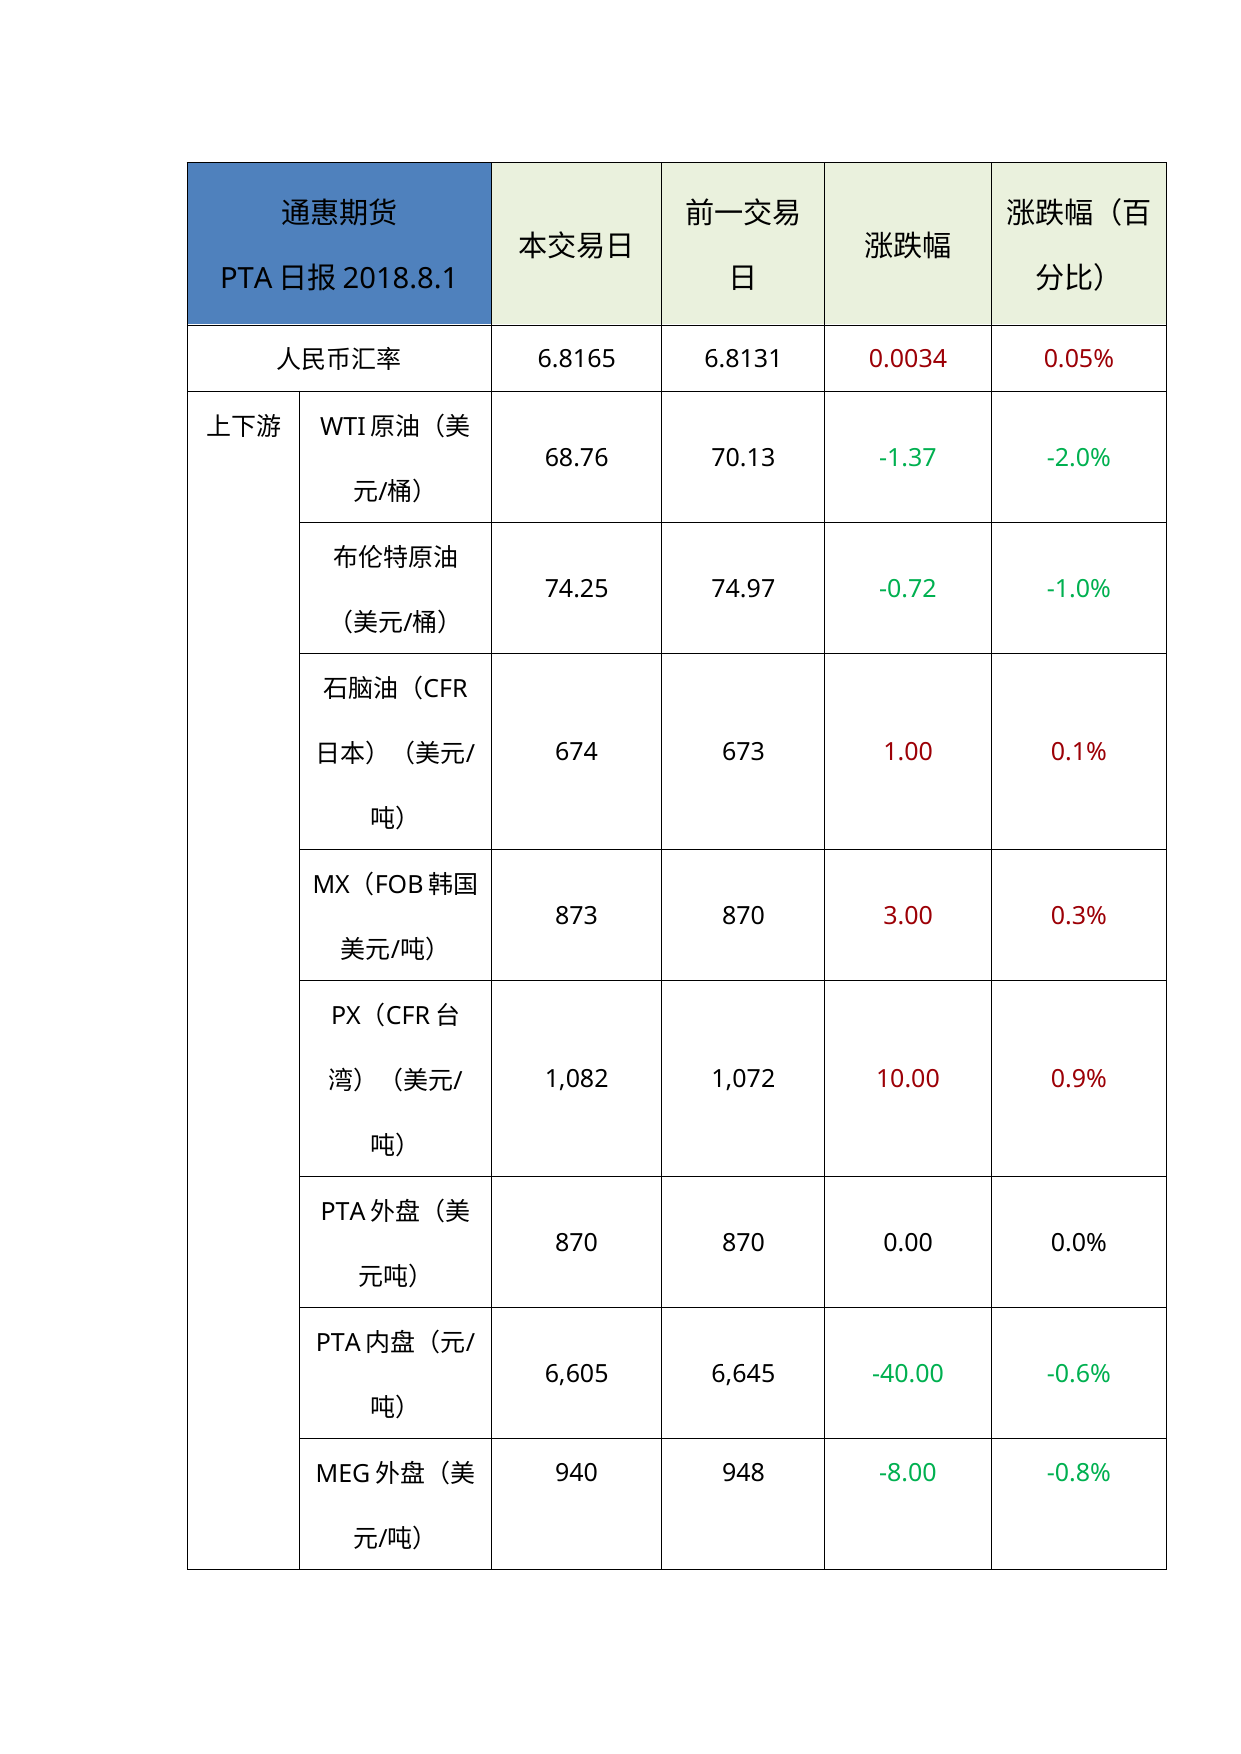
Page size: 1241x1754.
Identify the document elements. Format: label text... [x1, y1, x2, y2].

table_cell 673 [662, 654, 824, 849]
table_cell WTI原油（美元/桶） [300, 392, 491, 522]
table_cell 1.00 [825, 654, 991, 849]
table_cell -1.37 [825, 392, 991, 522]
table_cell -0.72 [825, 523, 991, 653]
table_cell -1.0% [992, 523, 1166, 653]
table_cell 1,072 [662, 981, 824, 1176]
table_cell 0.00 [825, 1177, 991, 1307]
table_cell -0.8% [992, 1439, 1166, 1569]
table_cell PTA外盘（美元吨） [300, 1177, 491, 1307]
table_cell 870 [662, 850, 824, 980]
table_cell 人民币汇率 [188, 326, 491, 391]
table_cell 870 [492, 1177, 661, 1307]
table_cell 6.8165 [492, 326, 661, 391]
table_cell 870 [662, 1177, 824, 1307]
table_cell 3.00 [825, 850, 991, 980]
table_cell 674 [492, 654, 661, 849]
table_cell 6.8131 [662, 326, 824, 391]
table_cell 10.00 [825, 981, 991, 1176]
table_cell -40.00 [825, 1308, 991, 1438]
table_cell 74.97 [662, 523, 824, 653]
table_cell 上下游 [188, 392, 299, 1569]
table_cell -0.6% [992, 1308, 1166, 1438]
table_cell 873 [492, 850, 661, 980]
table_cell 940 [492, 1439, 661, 1569]
table_cell 1,082 [492, 981, 661, 1176]
table_cell 74.25 [492, 523, 661, 653]
table_cell 948 [662, 1439, 824, 1569]
table_cell PX（CFR台湾）（美元/吨） [300, 981, 491, 1176]
table_cell 70.13 [662, 392, 824, 522]
table_cell 0.1% [992, 654, 1166, 849]
table_cell 0.9% [992, 981, 1166, 1176]
table_cell 68.76 [492, 392, 661, 522]
table_header 涨跌幅 [825, 163, 991, 324]
table_cell MEG外盘（美元/吨） [300, 1439, 491, 1569]
table_header 前一交易日 [662, 163, 824, 324]
table_header 本交易日 [492, 163, 661, 324]
table_cell 石脑油（CFR日本）（美元/吨） [300, 654, 491, 849]
table_cell PTA内盘（元/吨） [300, 1308, 491, 1438]
table_cell MX（FOB韩国美元/吨） [300, 850, 491, 980]
table_cell -2.0% [992, 392, 1166, 522]
table_cell 6,605 [492, 1308, 661, 1438]
table_cell 6,645 [662, 1308, 824, 1438]
table_cell 0.3% [992, 850, 1166, 980]
table_cell 0.0034 [825, 326, 991, 391]
table_header 涨跌幅（百分比） [992, 163, 1166, 324]
table_cell 布伦特原油（美元/桶） [300, 523, 491, 653]
table_header 通惠期货 PTA日报2018.8.1 [188, 163, 491, 324]
table_cell -8.00 [825, 1439, 991, 1569]
table_cell 0.0% [992, 1177, 1166, 1307]
table_cell 0.05% [992, 326, 1166, 391]
